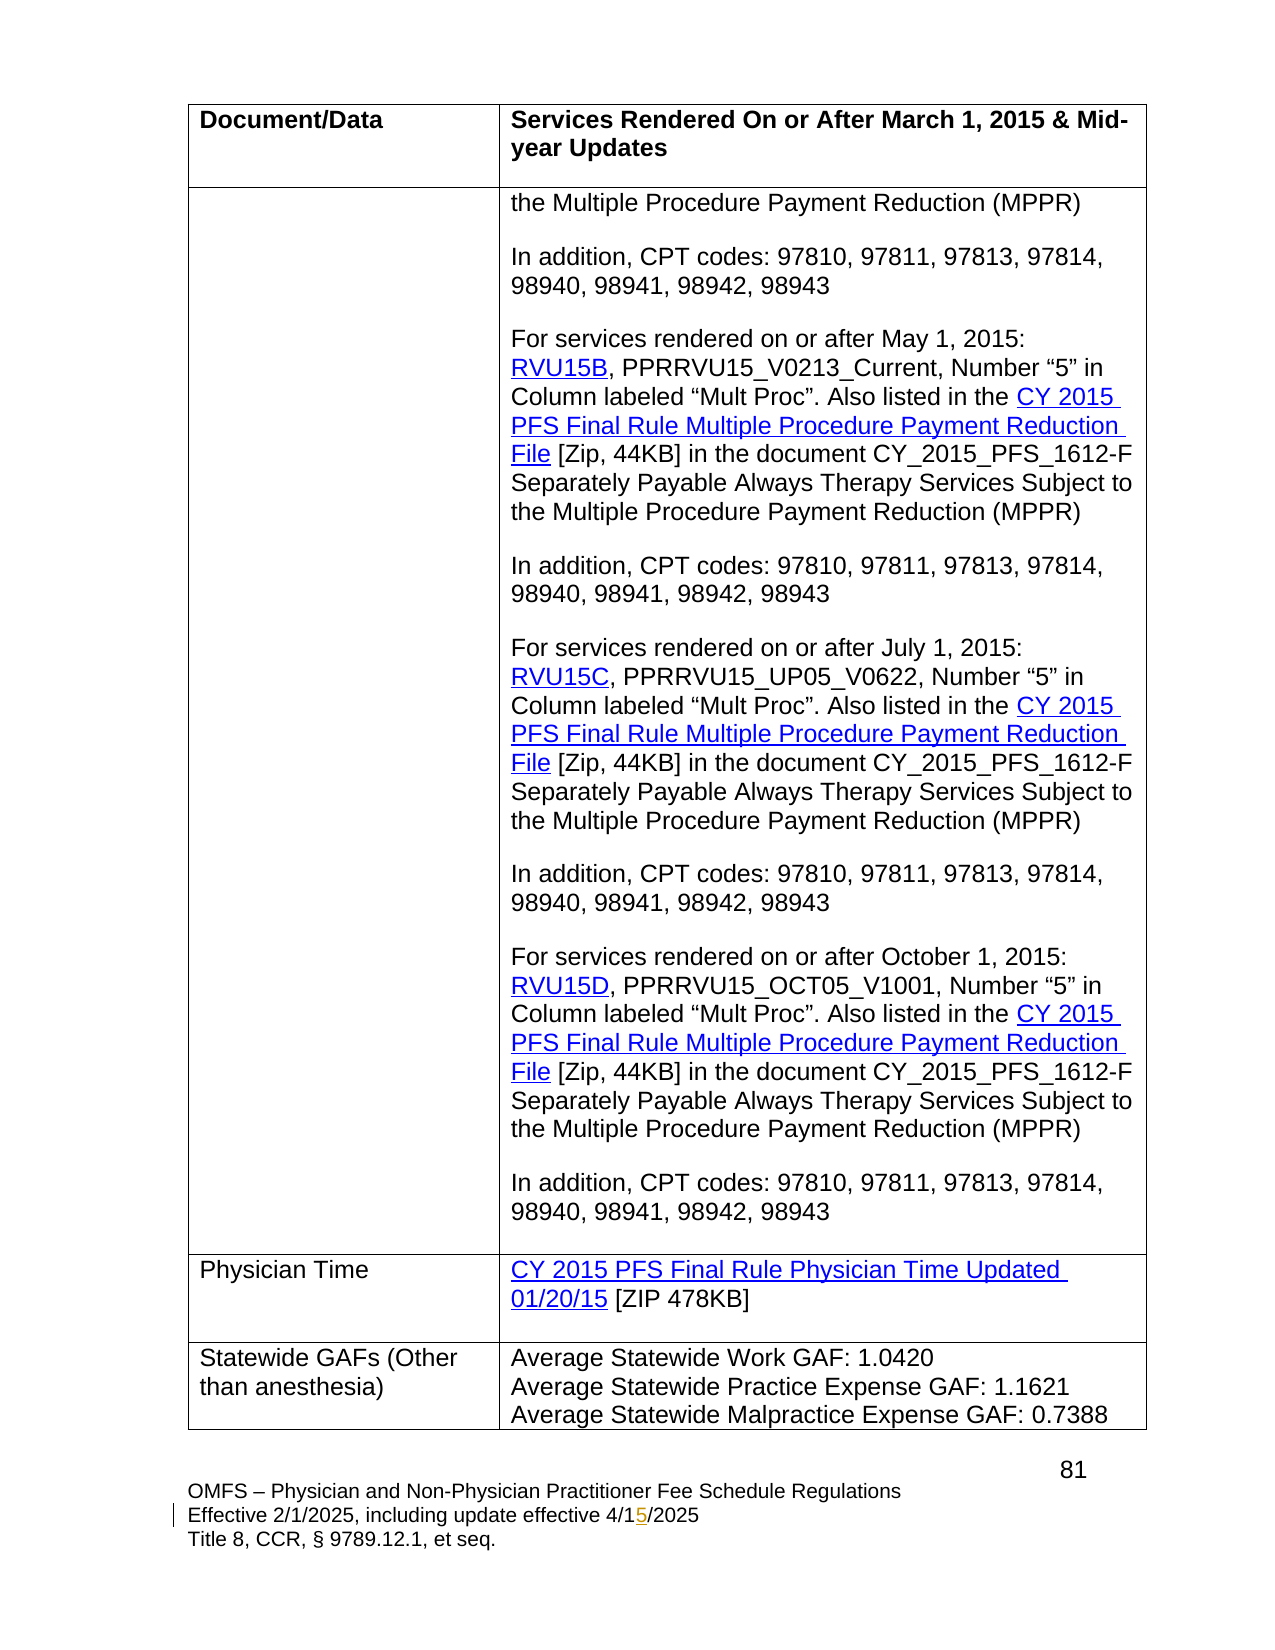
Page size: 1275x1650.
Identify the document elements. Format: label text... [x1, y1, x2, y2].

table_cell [189, 188, 499, 1254]
table_cell Statewide GAFs (Other than anesthesia) [189, 1343, 499, 1429]
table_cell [500, 188, 1146, 1254]
table_header Services Rendered On or After March 1, 2015 & Mid-year Updates [500, 105, 1146, 187]
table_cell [500, 1343, 1146, 1429]
table_cell CY 2015 PFS Final Rule Physician Time Updated 01/20/15 [ZIP 478KB] [500, 1255, 1146, 1342]
table_header Document/Data [189, 105, 499, 187]
table_cell Physician Time [189, 1255, 499, 1342]
